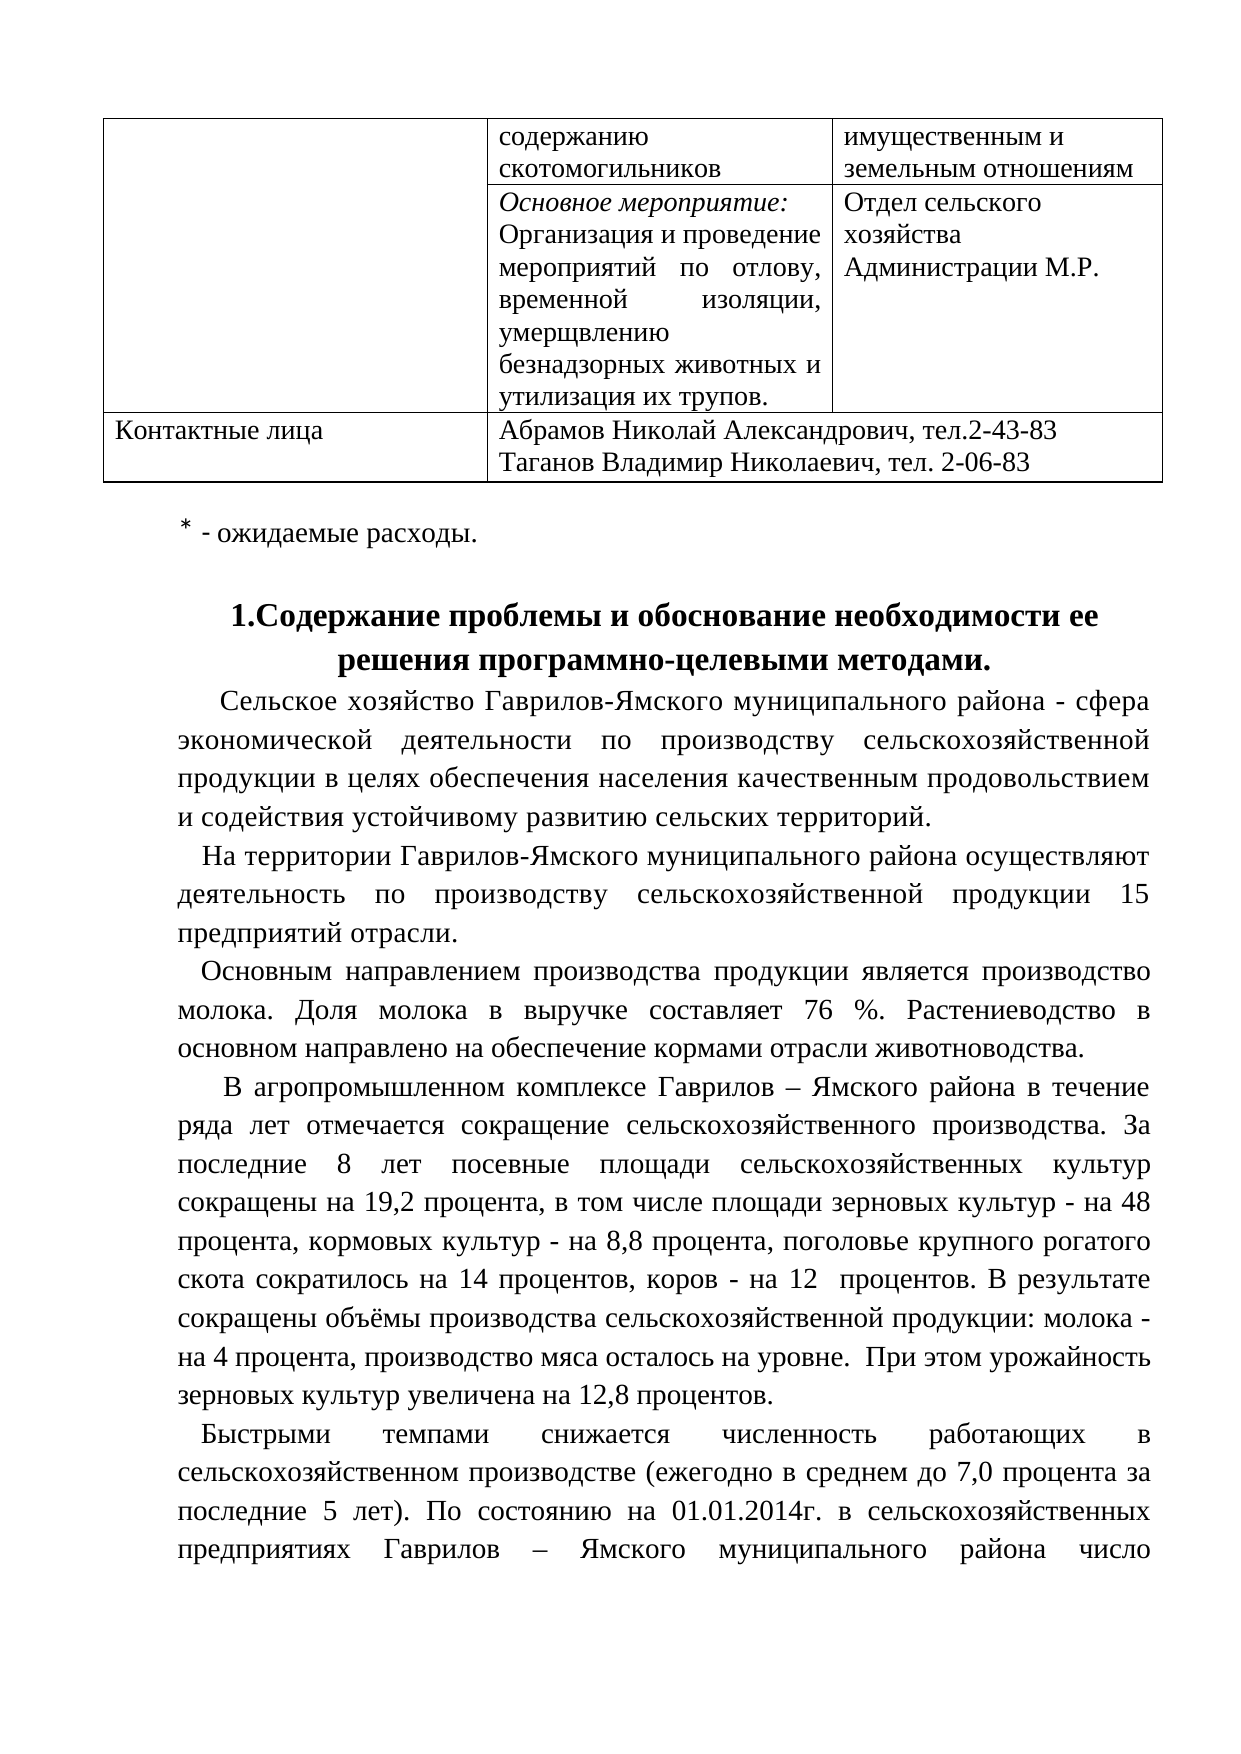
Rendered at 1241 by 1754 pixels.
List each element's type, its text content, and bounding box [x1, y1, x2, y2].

table_cell Контактные лица [104, 413, 487, 481]
text Сельское хозяйство Гаврилов-Ямского муниципального района - сфера экономической деятельности по производству сельскохозяйственной продукции в целях обеспечения населения качественным продовольствием и содействия устойчивому развитию сельских территорий. [177, 683, 1152, 833]
table_cell Абрамов Николай Александрович, тел.2-43-83 Таганов Владимир Николаевич, тел. 2-06-83 [488, 413, 1162, 481]
text В агропромышленном комплексе Гаврилов – Ямского района в течение ряда лет отмечается сокращение сельскохозяйственного производства. За последние 8 лет посевные площади сельскохозяйственных культур сокращены на 19,2 процента, в том числе площади зерновых культур - на 48 процента, кормовых культур - на 8,8 процента, поголовье крупного рогатого скота сократилось на 14 процентов, коров - на 12 процентов. В результате сокращены объёмы производства сельскохозяйственной продукции: молока - на 4 процента, производство мяса осталось на уровне. При этом урожайность зерновых культур увеличена на 12,8 процентов. [177, 1069, 1152, 1411]
text 1.Содержание проблемы и обоснование необходимости ее решения программно-целевыми методами. [177, 595, 1152, 678]
table_cell Отдел сельского хозяйства Администрации М.Р. [833, 185, 1162, 412]
text Основным направлением производства продукции является производство молока. Доля молока в выручке составляет 76 %. Растениеводство в основном направлено на обеспечение кормами отрасли животноводства. [177, 953, 1152, 1064]
text На территории Гаврилов-Ямского муниципального района осуществляют деятельность по производству сельскохозяйственной продукции 15 предприятий отрасли. [177, 838, 1152, 948]
table_cell Основное мероприятие: Организация и проведение мероприятий по отлову, временной изоляции, умерщвлению безнадзорных животных и утилизация их трупов. [488, 185, 832, 412]
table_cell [833, 119, 1162, 184]
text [177, 1416, 1152, 1565]
text * - ожидаемые расходы. [177, 511, 1152, 551]
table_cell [488, 119, 832, 184]
